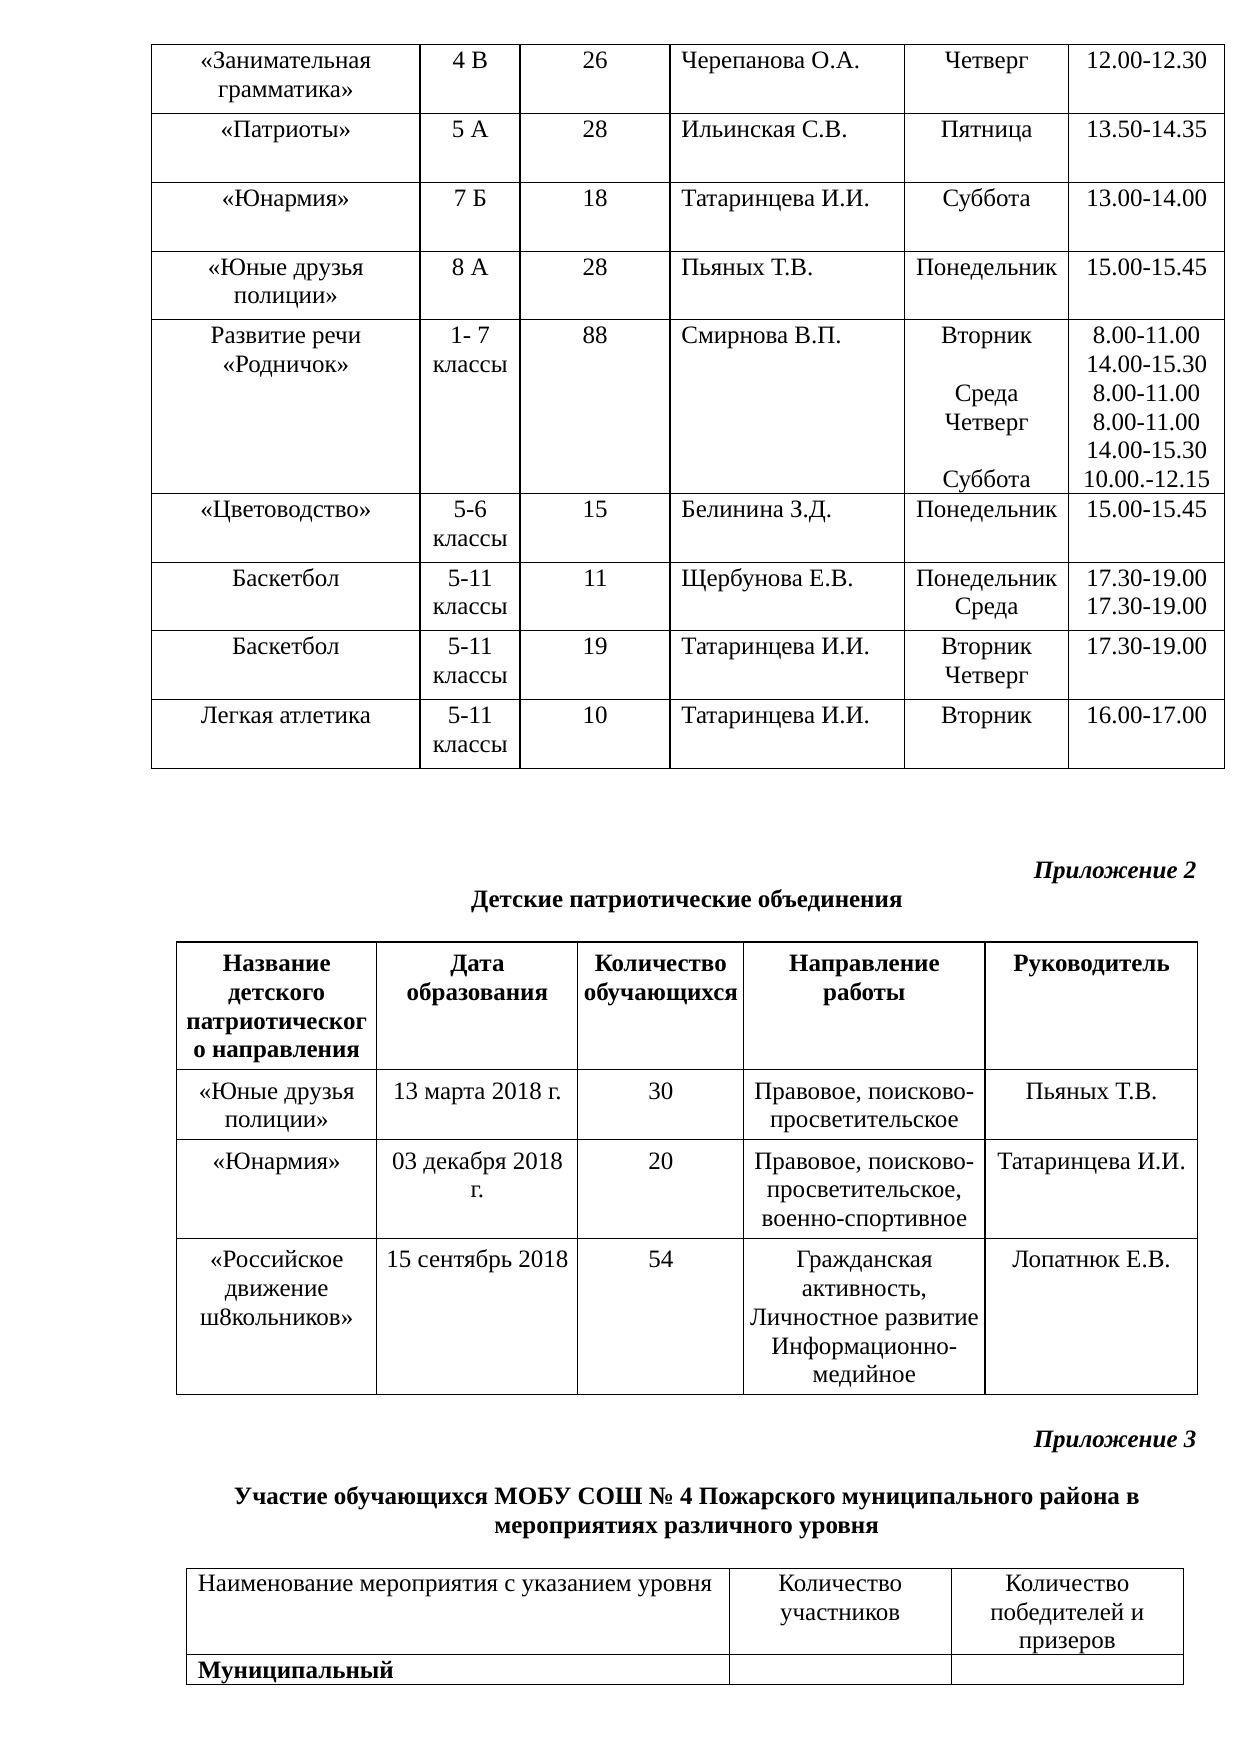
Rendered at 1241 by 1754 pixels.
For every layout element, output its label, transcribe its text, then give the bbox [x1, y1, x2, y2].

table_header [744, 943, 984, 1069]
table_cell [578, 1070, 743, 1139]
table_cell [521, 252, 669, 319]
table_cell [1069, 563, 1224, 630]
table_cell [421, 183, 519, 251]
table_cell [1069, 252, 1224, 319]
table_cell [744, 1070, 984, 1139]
text Приложение 2 [177, 855, 1196, 884]
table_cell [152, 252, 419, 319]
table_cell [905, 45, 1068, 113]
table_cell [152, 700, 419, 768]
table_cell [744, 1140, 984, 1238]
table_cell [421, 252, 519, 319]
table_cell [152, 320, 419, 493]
text Приложение 3 [177, 1424, 1196, 1452]
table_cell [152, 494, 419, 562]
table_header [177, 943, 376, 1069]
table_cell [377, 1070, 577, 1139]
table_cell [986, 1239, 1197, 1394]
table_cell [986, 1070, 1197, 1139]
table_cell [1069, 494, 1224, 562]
text Участие обучающихся МОБУ СОШ № 4 Пожарского муниципального района в мероприятиях различного уровня [177, 1481, 1196, 1539]
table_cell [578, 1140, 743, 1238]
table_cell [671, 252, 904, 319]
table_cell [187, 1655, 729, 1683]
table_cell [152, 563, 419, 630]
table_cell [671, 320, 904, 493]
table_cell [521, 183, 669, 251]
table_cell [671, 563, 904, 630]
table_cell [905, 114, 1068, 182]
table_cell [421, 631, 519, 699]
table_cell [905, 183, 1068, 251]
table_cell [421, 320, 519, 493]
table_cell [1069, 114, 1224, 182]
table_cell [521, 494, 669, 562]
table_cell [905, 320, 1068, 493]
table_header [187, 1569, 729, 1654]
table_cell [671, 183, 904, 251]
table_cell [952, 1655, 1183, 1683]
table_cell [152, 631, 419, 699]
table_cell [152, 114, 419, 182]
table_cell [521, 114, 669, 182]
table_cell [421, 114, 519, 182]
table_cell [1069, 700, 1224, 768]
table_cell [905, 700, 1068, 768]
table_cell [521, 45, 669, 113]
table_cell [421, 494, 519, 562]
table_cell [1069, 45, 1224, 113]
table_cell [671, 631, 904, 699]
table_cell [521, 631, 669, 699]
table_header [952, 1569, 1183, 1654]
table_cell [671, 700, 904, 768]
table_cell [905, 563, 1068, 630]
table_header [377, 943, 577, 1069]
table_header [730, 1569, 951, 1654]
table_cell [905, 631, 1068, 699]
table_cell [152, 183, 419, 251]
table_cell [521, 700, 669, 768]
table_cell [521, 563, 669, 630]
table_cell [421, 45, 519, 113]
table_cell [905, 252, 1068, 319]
text Детские патриотические объединения [177, 884, 1196, 913]
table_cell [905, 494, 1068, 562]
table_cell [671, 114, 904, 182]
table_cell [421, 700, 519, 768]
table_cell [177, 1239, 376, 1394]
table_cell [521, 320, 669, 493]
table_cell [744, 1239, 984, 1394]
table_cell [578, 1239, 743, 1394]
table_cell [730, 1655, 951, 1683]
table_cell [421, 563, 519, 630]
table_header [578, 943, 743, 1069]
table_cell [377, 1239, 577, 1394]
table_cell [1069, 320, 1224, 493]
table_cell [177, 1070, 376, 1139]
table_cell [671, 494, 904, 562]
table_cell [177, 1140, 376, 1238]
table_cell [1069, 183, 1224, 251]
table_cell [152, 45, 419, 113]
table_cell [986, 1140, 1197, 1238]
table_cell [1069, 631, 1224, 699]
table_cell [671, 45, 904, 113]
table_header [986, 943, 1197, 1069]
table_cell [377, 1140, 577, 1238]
